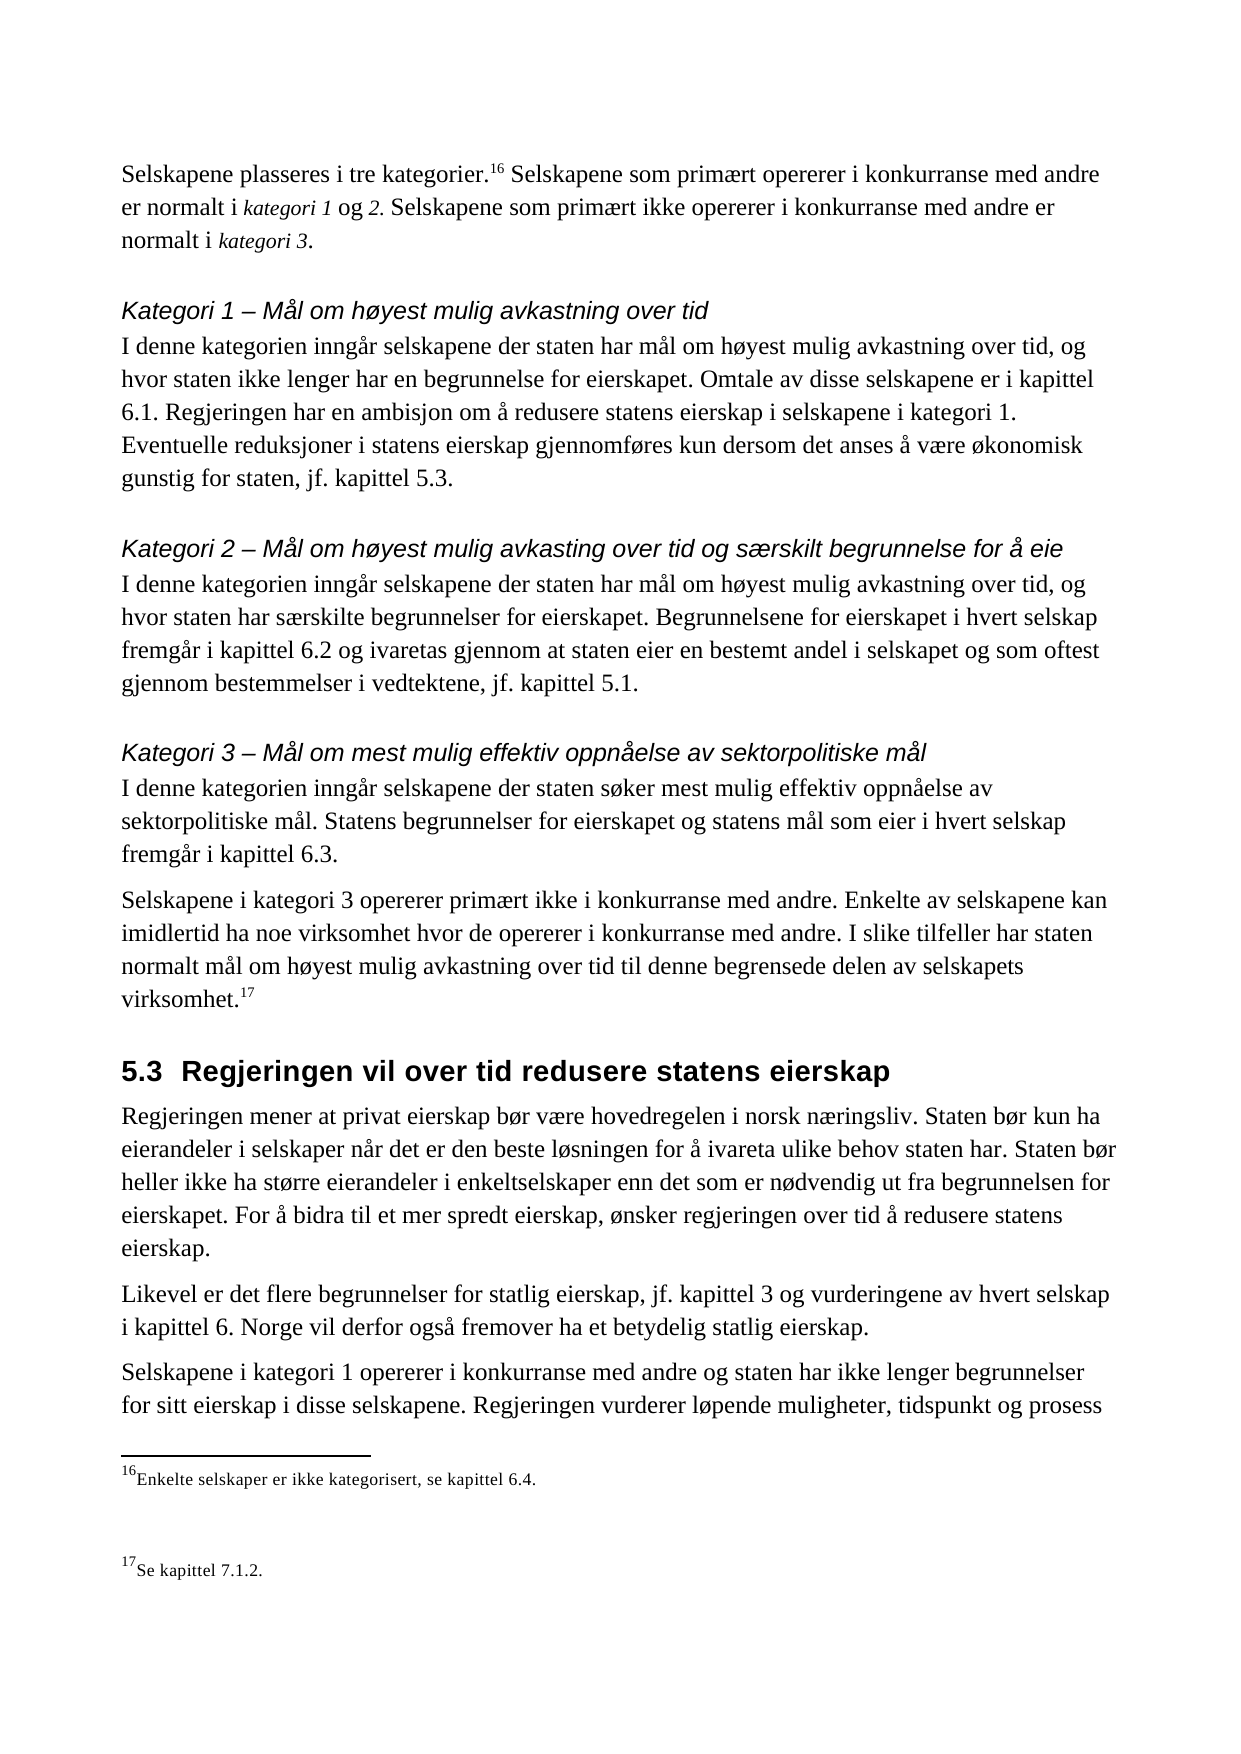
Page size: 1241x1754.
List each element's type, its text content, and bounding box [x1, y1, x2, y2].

text Kategori 3 – Mål om mest mulig effektiv oppnåelse av sektorpolitiske mål [121, 738, 1119, 767]
text I denne kategorien inngår selskapene der staten har mål om høyest mulig avkastning over tid, og hvor staten har særskilte begrunnelser for eierskapet. Begrunnelsene for eierskapet i hvert selskap fremgår i kapittel 6.2 og ivaretas gjennom at staten eier en bestemt andel i selskapet og som oftest gjennom bestemmelser i vedtektene, jf. kapittel 5.1. [121, 569, 1119, 696]
text Selskapene plasseres i tre kategorier. Selskapene som primært opererer i konkurranse med andre er normalt i kategori 1 og 2. Selskapene som primært ikke opererer i konkurranse med andre er normalt i kategori 3. [121, 159, 1119, 254]
text Kategori 1 – Mål om høyest mulig avkastning over tid [121, 296, 1119, 325]
text Likevel er det flere begrunnelser for statlig eierskap, jf. kapittel 3 og vurderingene av hvert selskap i kapittel 6. Norge vil derfor også fremover ha et betydelig statlig eierskap. [121, 1279, 1119, 1341]
text I denne kategorien inngår selskapene der staten har mål om høyest mulig avkastning over tid, og hvor staten ikke lenger har en begrunnelse for eierskapet. Omtale av disse selskapene er i kapittel 6.1. Regjeringen har en ambisjon om å redusere statens eierskap i selskapene i kategori 1. Eventuelle reduksjoner i statens eierskap gjennomføres kun dersom det anses å være økonomisk gunstig for staten, jf. kapittel 5.3. [121, 331, 1119, 492]
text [121, 1357, 1119, 1419]
text Regjeringen mener at privat eierskap bør være hovedregelen i norsk næringsliv. Staten bør kun ha eierandeler i selskaper når det er den beste løsningen for å ivareta ulike behov staten har. Staten bør heller ikke ha større eierandeler i enkeltselskaper enn det som er nødvendig ut fra begrunnelsen for eierskapet. For å bidra til et mer spredt eierskap, ønsker regjeringen over tid å redusere statens eierskap. [121, 1101, 1119, 1262]
text Selskapene i kategori 3 opererer primært ikke i konkurranse med andre. Enkelte av selskapene kan imidlertid ha noe virksomhet hvor de opererer i konkurranse med andre. I slike tilfeller har staten normalt mål om høyest mulig avkastning over tid til denne begrensede delen av selskapets virksomhet. [121, 885, 1119, 1013]
text I denne kategorien inngår selskapene der staten søker mest mulig effektiv oppnåelse av sektorpolitiske mål. Statens begrunnelser for eierskapet og statens mål som eier i hvert selskap fremgår i kapittel 6.3. [121, 773, 1119, 868]
subtitle Regjeringen vil over tid redusere statens eierskap [121, 1054, 1119, 1088]
text Kategori 2 – Mål om høyest mulig avkasting over tid og særskilt begrunnelse for å eie [121, 534, 1119, 562]
